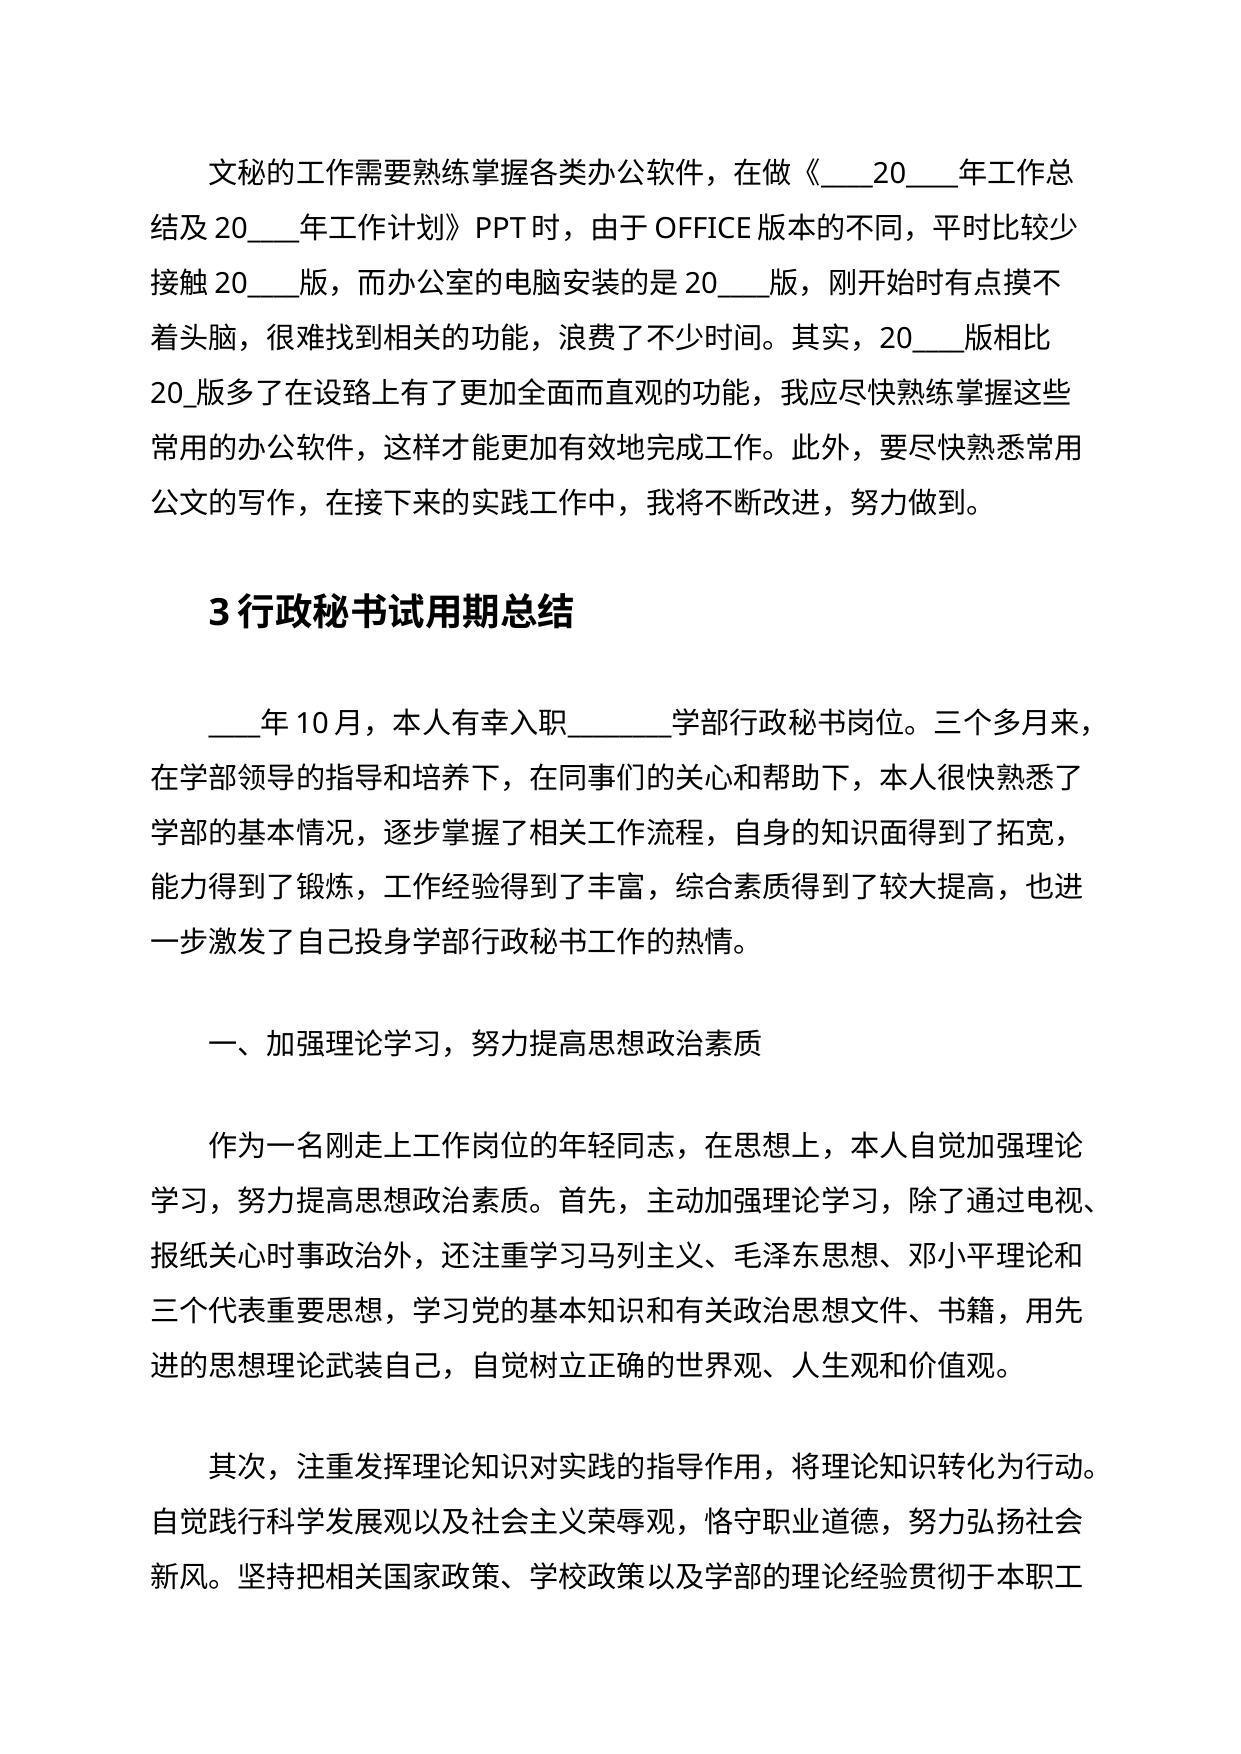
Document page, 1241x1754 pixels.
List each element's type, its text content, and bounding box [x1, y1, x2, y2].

text 文秘的工作需要熟练掌握各类办公软件，在做《____20____年工作总结及20____年工作计划》PPT时，由于OFFICE版本的不同，平时比较少接触20____版，而办公室的电脑安装的是20____版，刚开始时有点摸不着头脑，很难找到相关的功能，浪费了不少时间。其实，20____版相比20_版多了在设臵上有了更加全面而直观的功能，我应尽快熟练掌握这些常用的办公软件，这样才能更加有效地完成工作。此外，要尽快熟悉常用公文的写作，在接下来的实践工作中，我将不断改进，努力做到。 [150, 150, 1090, 522]
text ____年10月，本人有幸入职________学部行政秘书岗位。三个多月来，在学部领导的指导和培养下，在同事们的关心和帮助下，本人很快熟悉了学部的基本情况，逐步掌握了相关工作流程，自身的知识面得到了拓宽，能力得到了锻炼，工作经验得到了丰富，综合素质得到了较大提高，也进一步激发了自己投身学部行政秘书工作的热情。 [150, 699, 1090, 961]
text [150, 1444, 1090, 1596]
text 一、加强理论学习，努力提高思想政治素质 [150, 1021, 1090, 1063]
text 作为一名刚走上工作岗位的年轻同志，在思想上，本人自觉加强理论学习，努力提高思想政治素质。首先，主动加强理论学习，除了通过电视、报纸关心时事政治外，还注重学习马列主义、毛泽东思想、邓小平理论和三个代表重要思想，学习党的基本知识和有关政治思想文件、书籍，用先进的思想理论武装自己，自觉树立正确的世界观、人生观和价值观。 [150, 1122, 1090, 1384]
text 3行政秘书试用期总结 [150, 582, 1090, 636]
